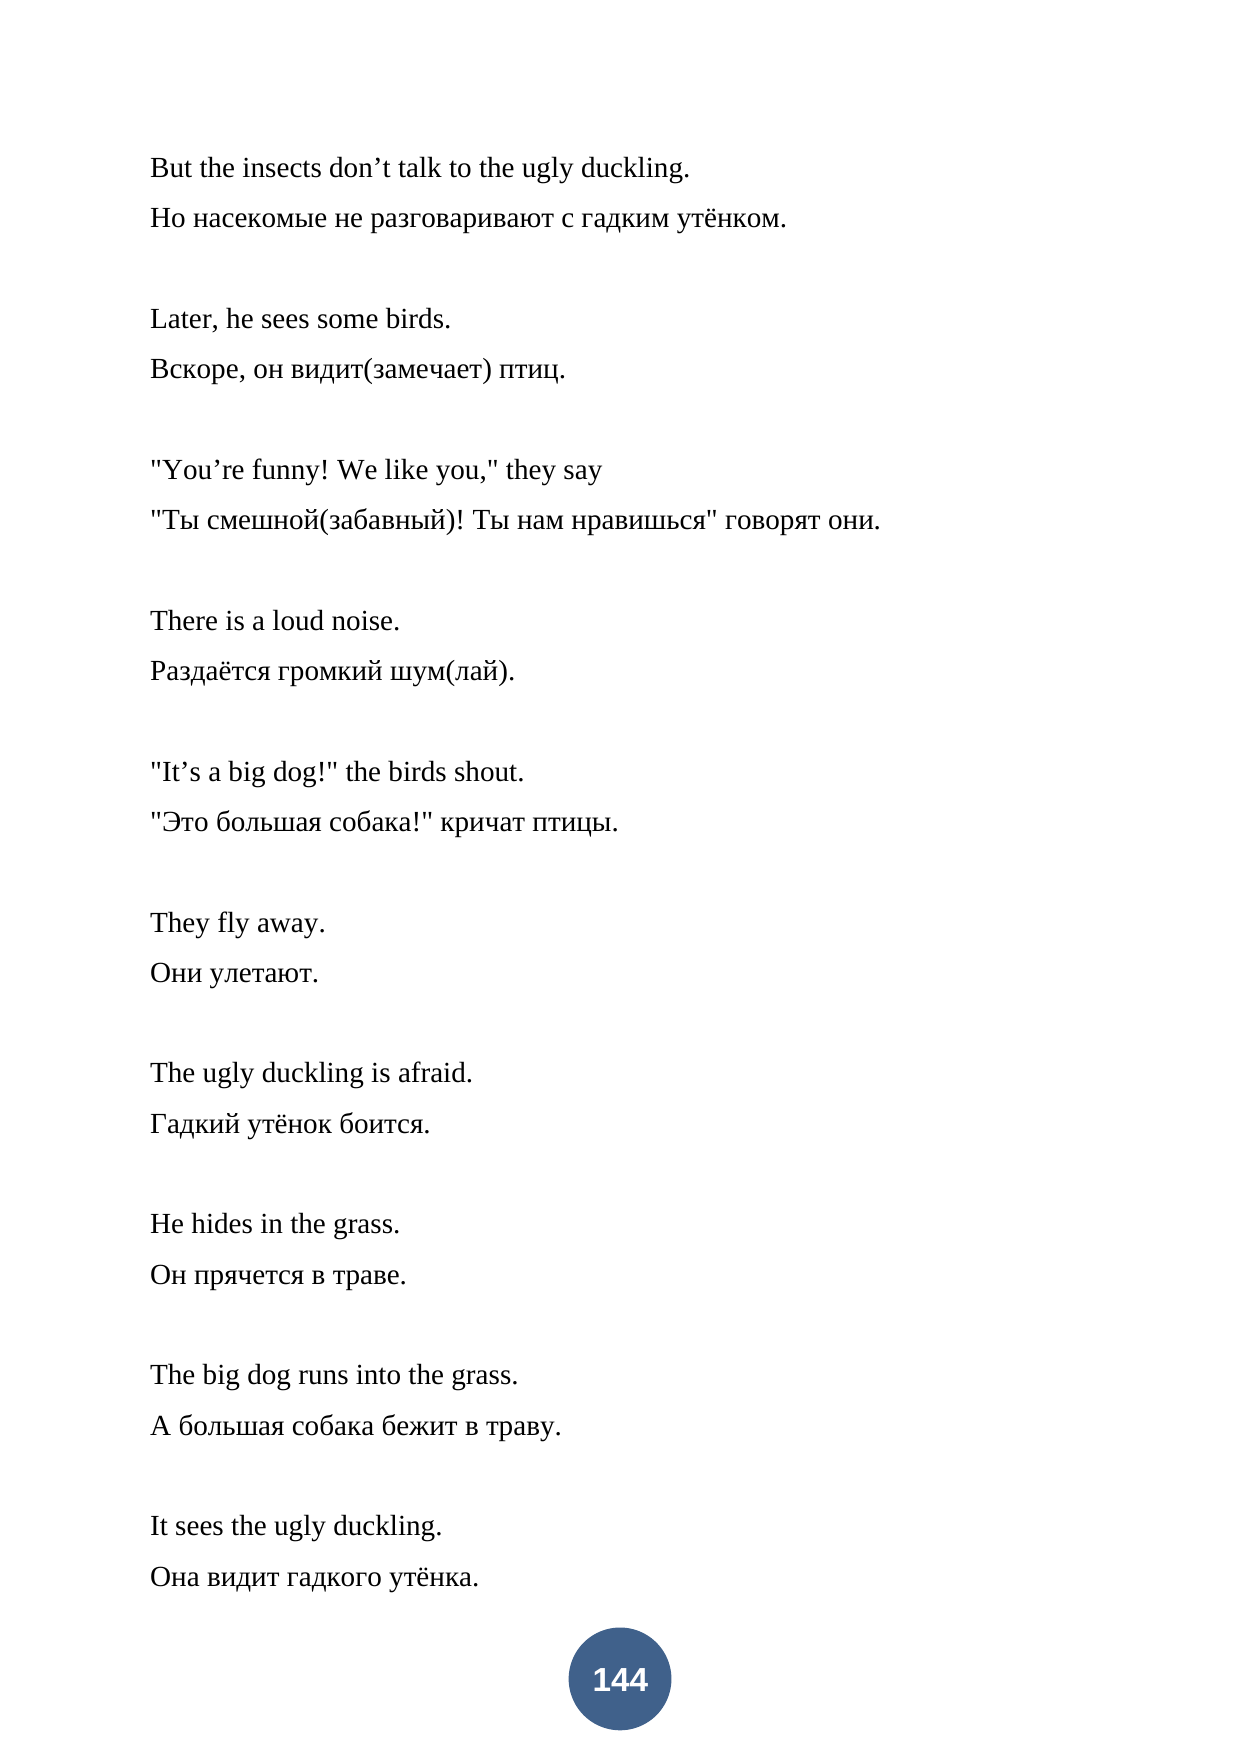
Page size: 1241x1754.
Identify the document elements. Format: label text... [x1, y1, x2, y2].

text It sees the ugly duckling. [150, 1508, 1090, 1542]
text Но насекомые не разговаривают с гадким утёнком. [150, 200, 1090, 234]
text Later, he sees some birds. [150, 301, 1090, 334]
text "It’s a big dog!" the birds shout. [150, 754, 1090, 787]
text А большая собака бежит в траву. [150, 1408, 1090, 1441]
text But the insects don’t talk to the ugly duckling. [150, 150, 1090, 183]
text They fly away. [150, 905, 1090, 938]
text Они улетают. [150, 955, 1090, 988]
text "Это большая собака!" кричат птицы. [150, 804, 1090, 838]
text The ugly duckling is afraid. [150, 1056, 1090, 1089]
text Она видит гадкого утёнка. [150, 1559, 1090, 1592]
text "Ты смешной(забавный)! Ты нам нравишься" говорят они. [150, 502, 1090, 536]
text Раздаётся громкий шум(лай). [150, 653, 1090, 687]
text Он прячется в траве. [150, 1257, 1090, 1290]
text "You’re funny! We like you," they say [150, 452, 1090, 485]
text Гадкий утёнок боится. [150, 1106, 1090, 1139]
text Вскоре, он видит(замечает) птиц. [150, 351, 1090, 385]
text The big dog runs into the grass. [150, 1357, 1090, 1391]
text There is a loud noise. [150, 603, 1090, 636]
text He hides in the grass. [150, 1207, 1090, 1240]
